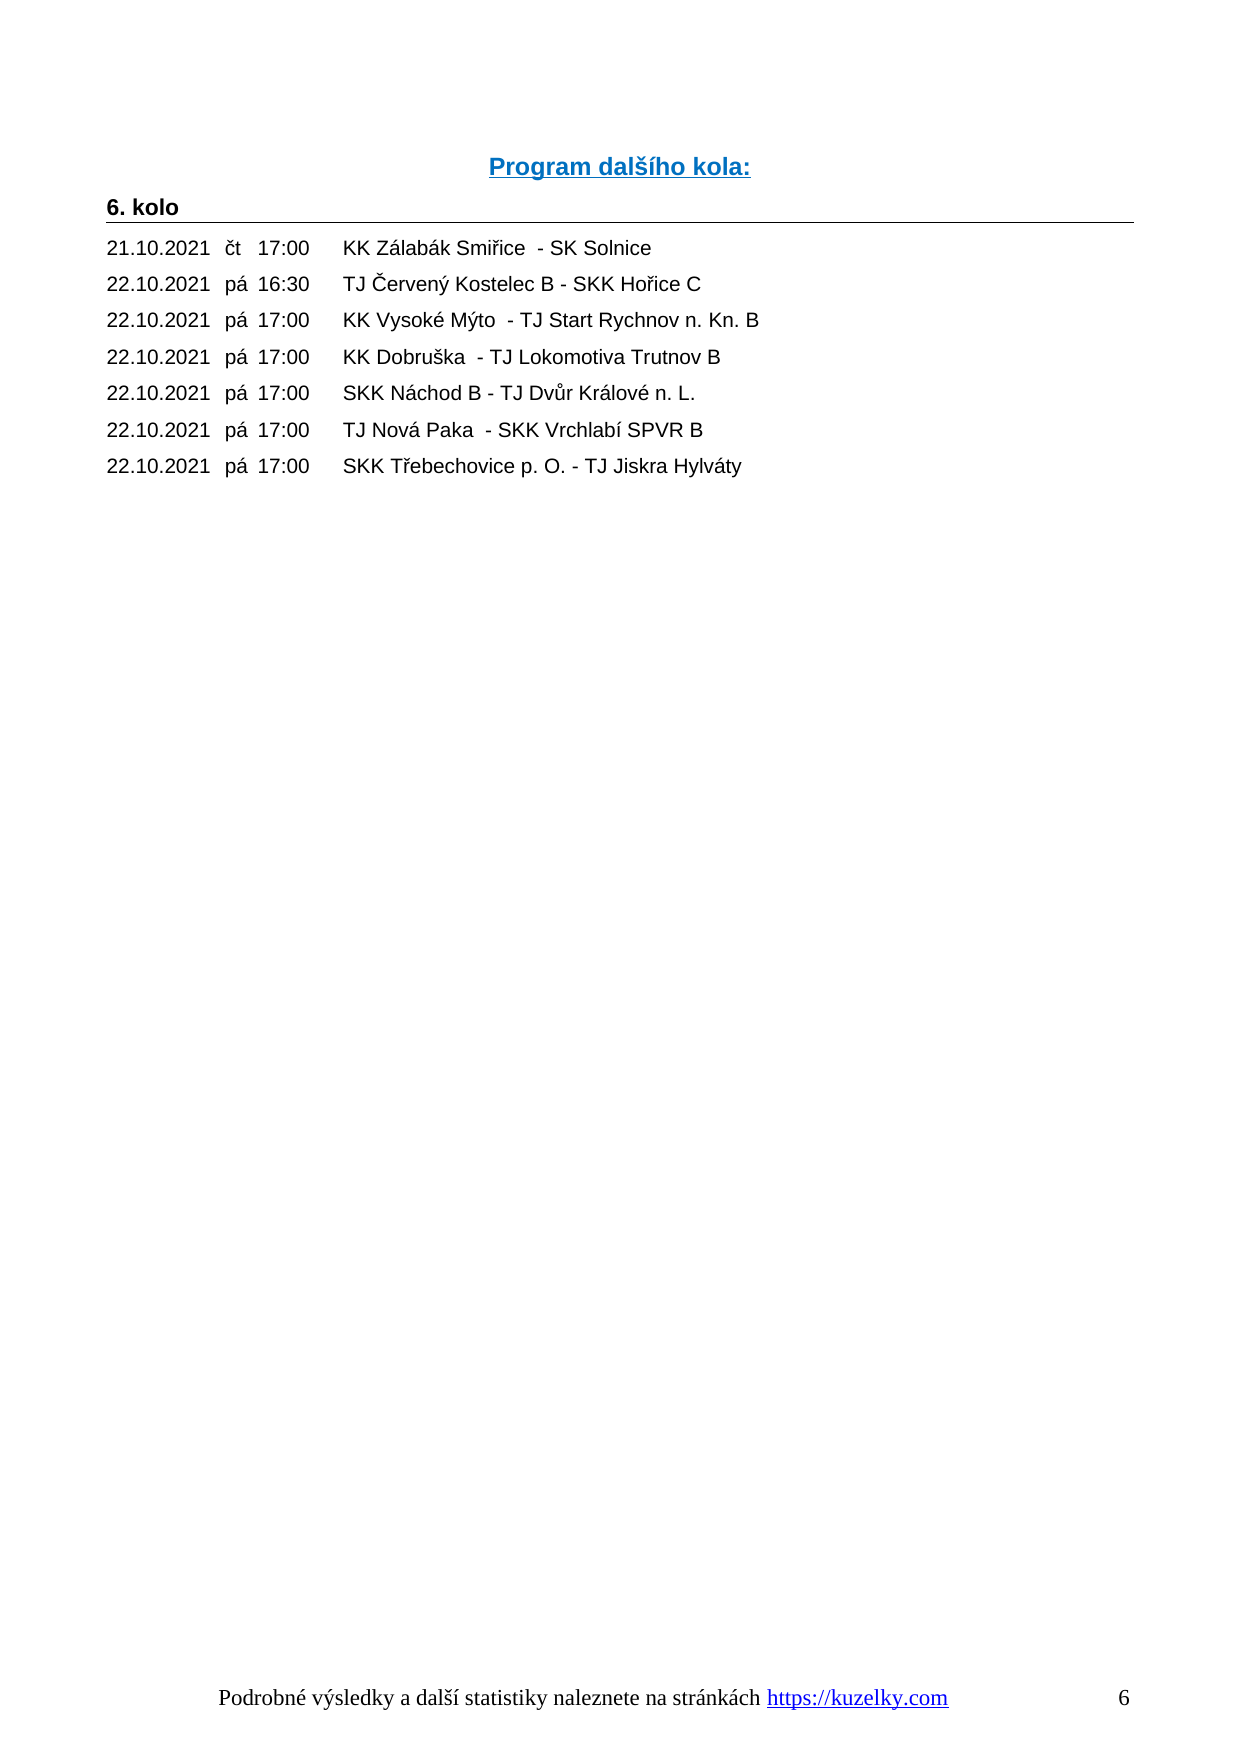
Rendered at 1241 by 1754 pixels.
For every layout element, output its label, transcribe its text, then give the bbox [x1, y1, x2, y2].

text 6. kolo [106, 193, 1134, 222]
text 21.10.2021 čt 17:00 KK Zálabák Smiřice - SK Solnice [106, 235, 1134, 259]
text Program dalšího kola: [94, 152, 1145, 181]
text 22.10.2021 pá 17:00 SKK Třebechovice p. O. - TJ Jiskra Hylváty [106, 454, 1134, 478]
text 22.10.2021 pá 17:00 KK Dobruška - TJ Lokomotiva Trutnov B [106, 345, 1134, 369]
text 22.10.2021 pá 17:00 TJ Nová Paka - SKK Vrchlabí SPVR B [106, 418, 1134, 442]
text 22.10.2021 pá 17:00 KK Vysoké Mýto - TJ Start Rychnov n. Kn. B [106, 308, 1134, 332]
text 22.10.2021 pá 17:00 SKK Náchod B - TJ Dvůr Králové n. L. [106, 381, 1134, 405]
text 22.10.2021 pá 16:30 TJ Červený Kostelec B - SKK Hořice C [106, 272, 1134, 296]
